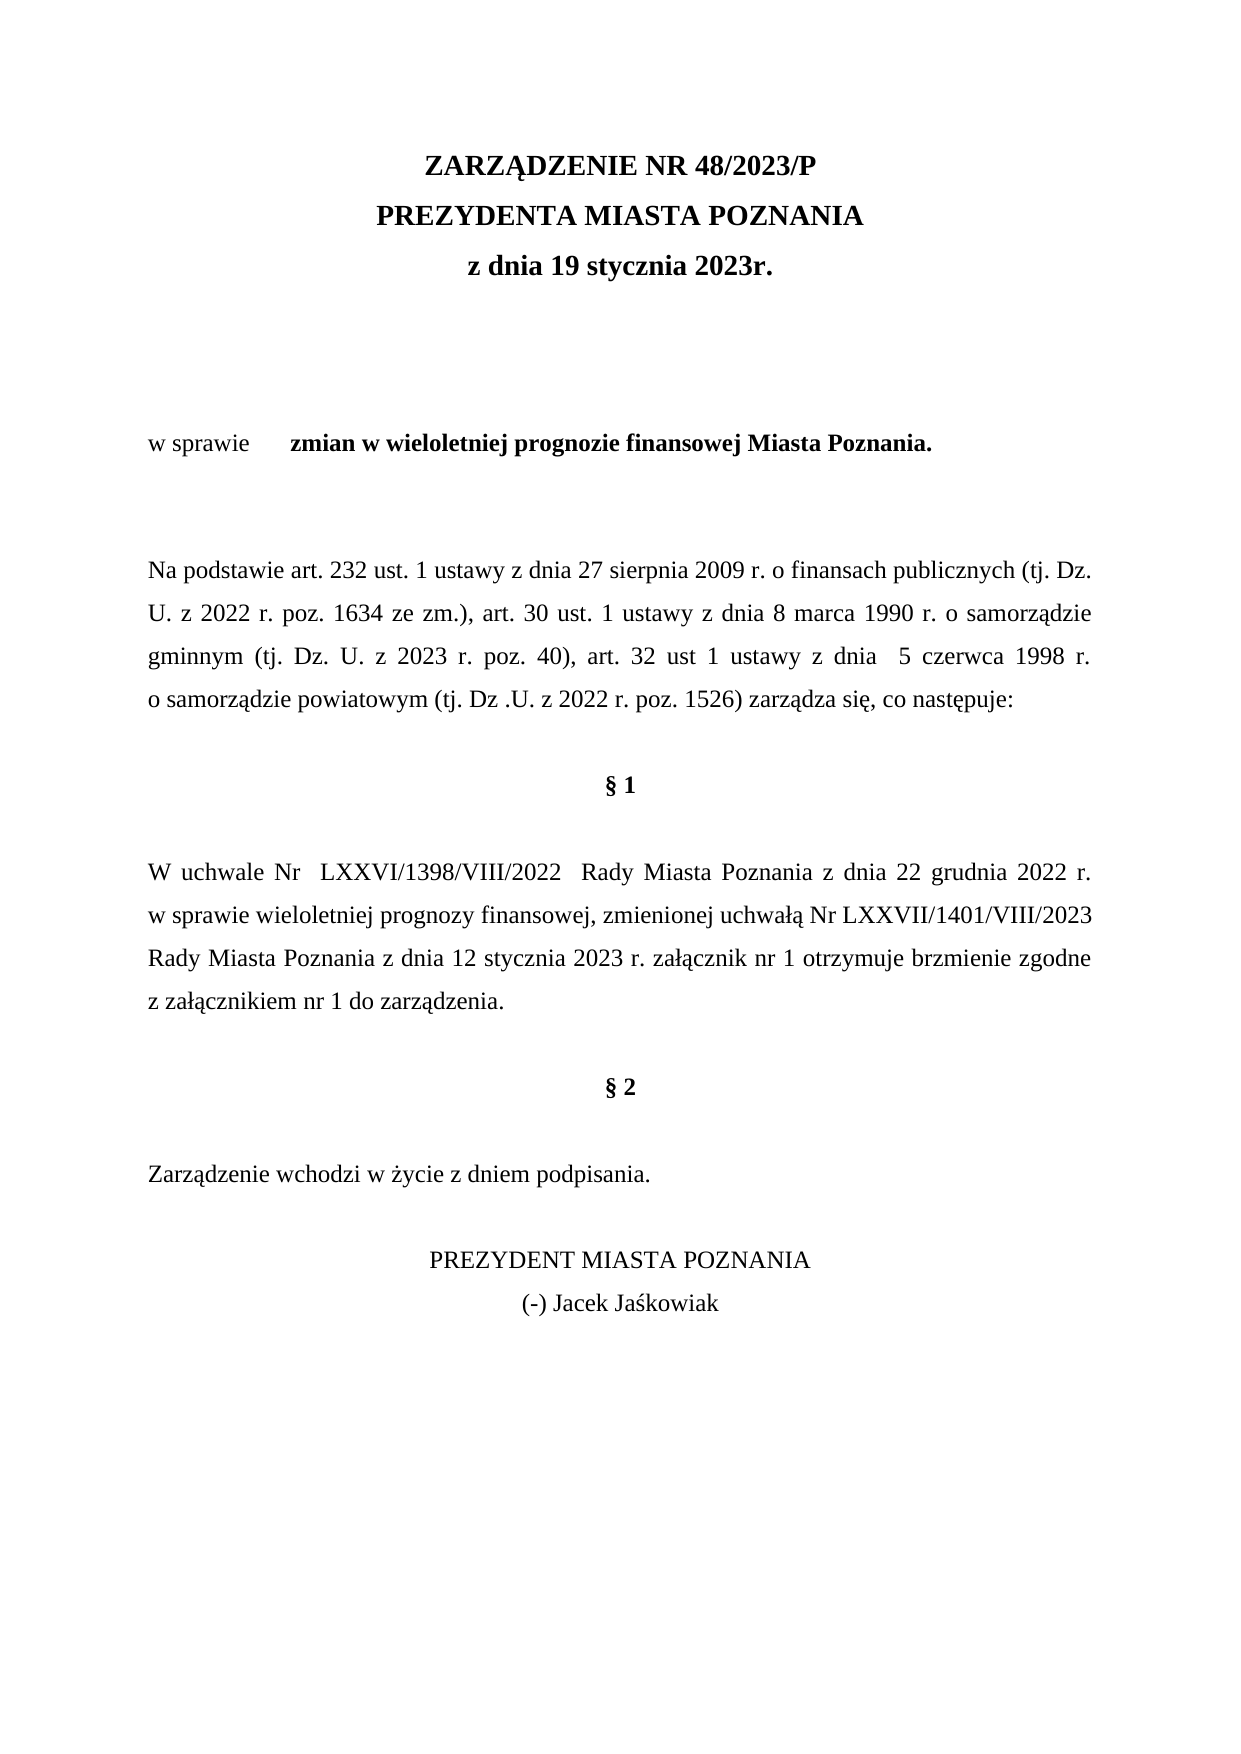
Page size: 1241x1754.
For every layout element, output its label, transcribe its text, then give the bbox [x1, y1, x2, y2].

table_header w sprawie [136, 428, 279, 469]
text Zarządzenie wchodzi w życie z dniem podpisania. [148, 1159, 1093, 1187]
text § 2 [148, 1072, 1093, 1101]
text (-) Jacek Jaśkowiak [148, 1288, 1093, 1317]
subtitle ZARZĄDZENIE NR [148, 148, 1093, 181]
text z dnia 19 stycznia 2023r. [148, 248, 1093, 282]
text PREZYDENT MIASTA POZNANIA [148, 1245, 1093, 1274]
text W uchwale Nr LXXVI/1398/VIII/2022 Rady Miasta Poznania z dnia 22 grudnia 2022 r. w sprawie wieloletniej prognozy finansowej, zmienionej uchwałą Nr LXXVII/1401/VIII/2023 Rady Miasta Poznania z dnia 12 stycznia 2023 r. załącznik nr 1 otrzymuje brzmienie zgodne z załącznikiem nr 1 do zarządzenia. [148, 857, 1093, 1015]
text Na podstawie art. 232 ust. 1 ustawy z dnia 27 sierpnia 2009 r. o finansach publicznych (tj. Dz. U. z 2022 r. poz. 1634 ze zm.), art. 30 ust. 1 ustawy z dnia 8 marca 1990 r. o samorządzie gminnym (tj. Dz. U. z 2023 r. poz. 40), art. 32 ust 1 ustawy z dnia 5 czerwca 1998 r. o samorządzie powiatowym (tj. Dz .U. z 2022 r. poz. 1526) zarządza się, co następuje: [148, 555, 1093, 713]
table_header zmian w wieloletniej prognozie finansowej Miasta Poznania. [279, 428, 1104, 469]
subtitle PREZYDENTA MIASTA POZNANIA [148, 198, 1093, 231]
text § 1 [148, 771, 1093, 799]
